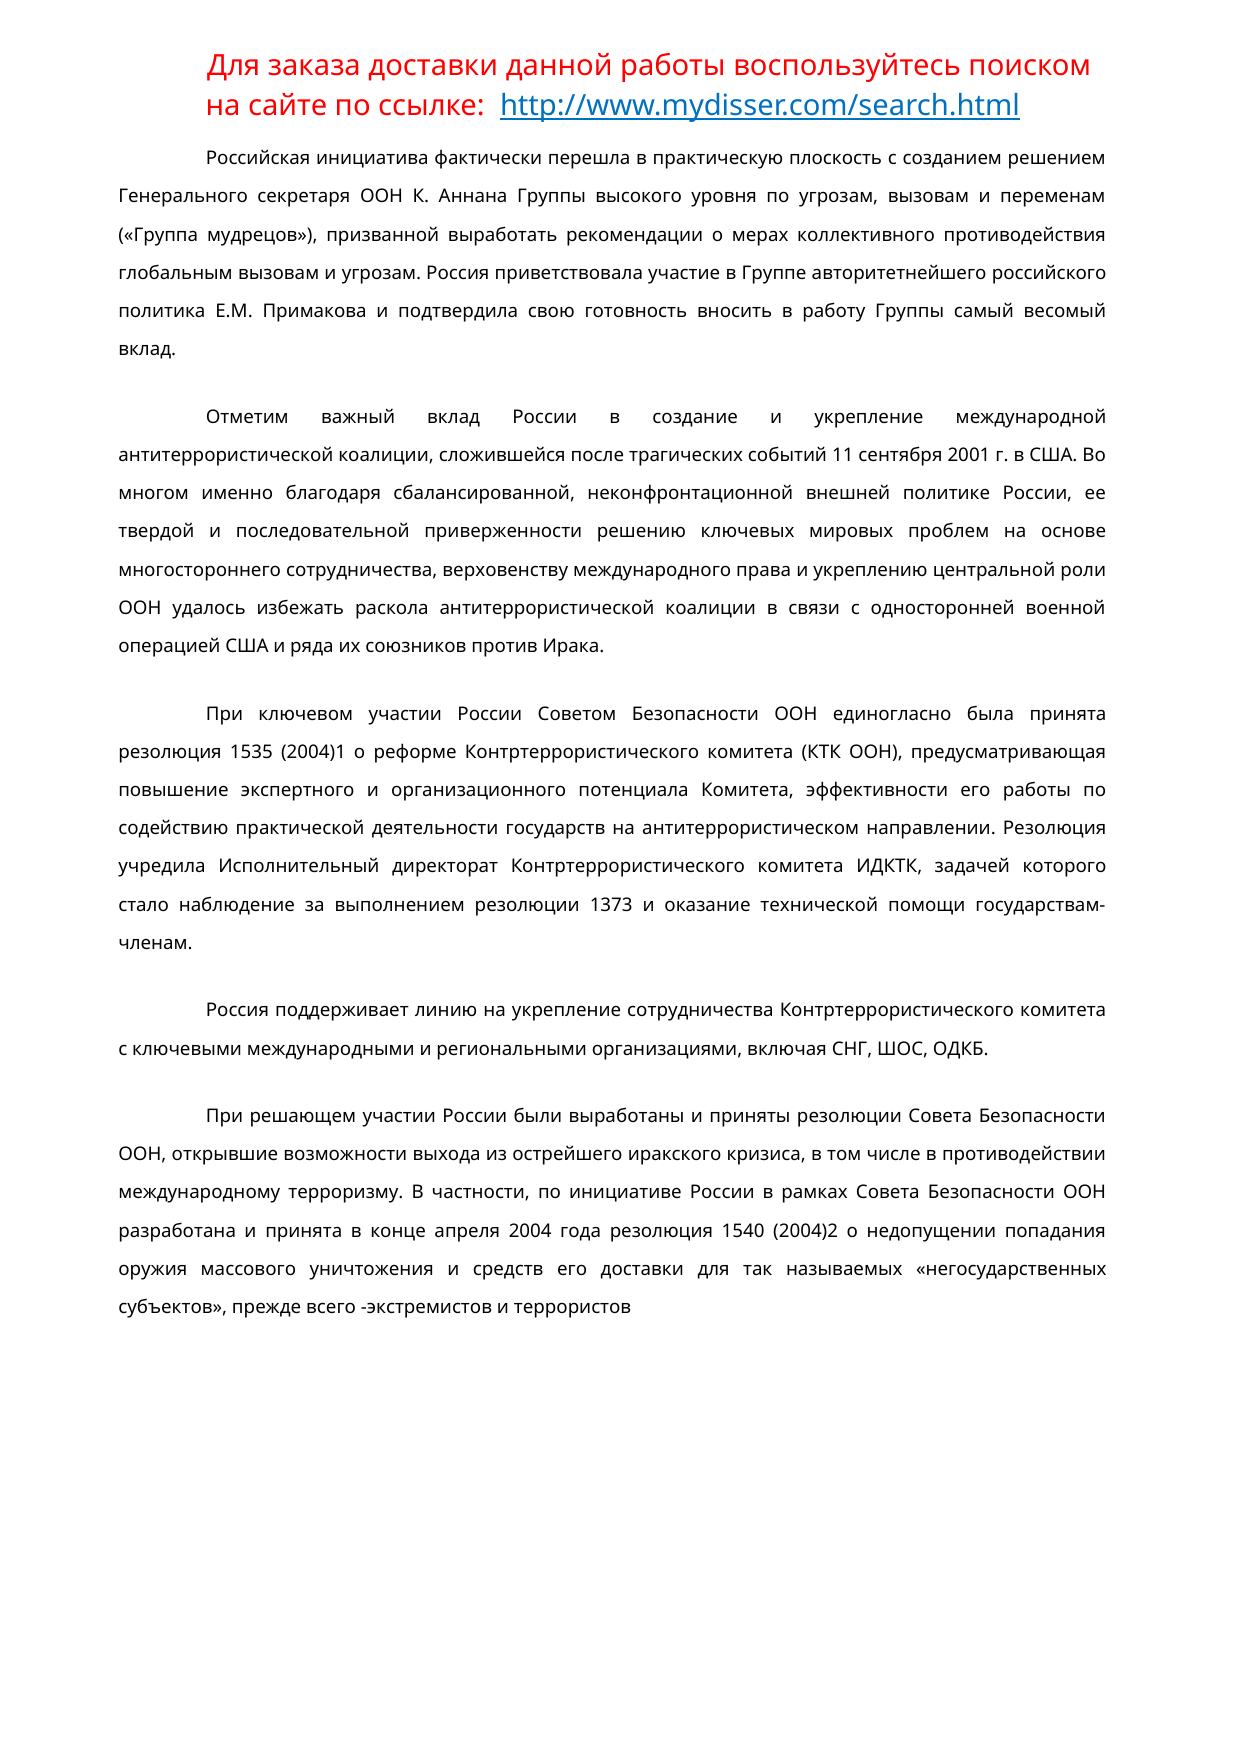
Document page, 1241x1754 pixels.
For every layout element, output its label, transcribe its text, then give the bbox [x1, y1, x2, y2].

text При решающем участии России были выработаны и приняты резолюции Совета Безопасности ООН, открывшие возможности выхода из острейшего иракского кризиса, в том числе в противодействии международному терроризму. В частности, по инициативе России в рамках Совета Безопасности ООН разработана и принята в конце апреля 2004 года резолюция 1540 (2004)2 о недопущении попадания оружия массового уничтожения и средств его доставки для так называемых «негосударственных субъектов», прежде всего -экстремистов и террористов [118, 1102, 1107, 1319]
text Россия поддерживает линию на укрепление сотрудничества Контртеррористического комитета с ключевыми международными и региональными организациями, включая СНГ, ШОС, ОДКБ. [118, 997, 1107, 1060]
text Отметим важный вклад России в создание и укрепление международной антитеррористической коалиции, сложившейся после трагических событий 11 сентября 2001 г. в США. Во многом именно благодаря сбалансированной, неконфронтационной внешней политике России, ее твердой и последовательной приверженности решению ключевых мировых проблем на основе многостороннего сотрудничества, верховенству международного права и укреплению центральной роли ООН удалось избежать раскола антитеррористической коалиции в связи с односторонней военной операцией США и ряда их союзников против Ирака. [118, 403, 1107, 658]
text Российская инициатива фактически перешла в практическую плоскость с созданием решением Генерального секретаря ООН К. Аннана Группы высокого уровня по угрозам, вызовам и переменам («Группа мудрецов»), призванной выработать рекомендации о мерах коллективного противодействия глобальным вызовам и угрозам. Россия приветствовала участие в Группе авторитетнейшего российского политика Е.М. Примакова и подтвердила свою готовность вносить в работу Группы самый весомый вклад. [118, 144, 1107, 361]
text При ключевом участии России Советом Безопасности ООН единогласно была принята резолюция 1535 (2004)1 о реформе Контртеррористического комитета (КТК ООН), предусматривающая повышение экспертного и организационного потенциала Комитета, эффективности его работы по содействию практической деятельности государств на антитеррористическом направлении. Резолюция учредила Исполнительный директорат Контртеррористического комитета ИДКТК, задачей которого стало наблюдение за выполнением резолюции 1373 и оказание технической помощи государствам-членам. [118, 700, 1107, 955]
